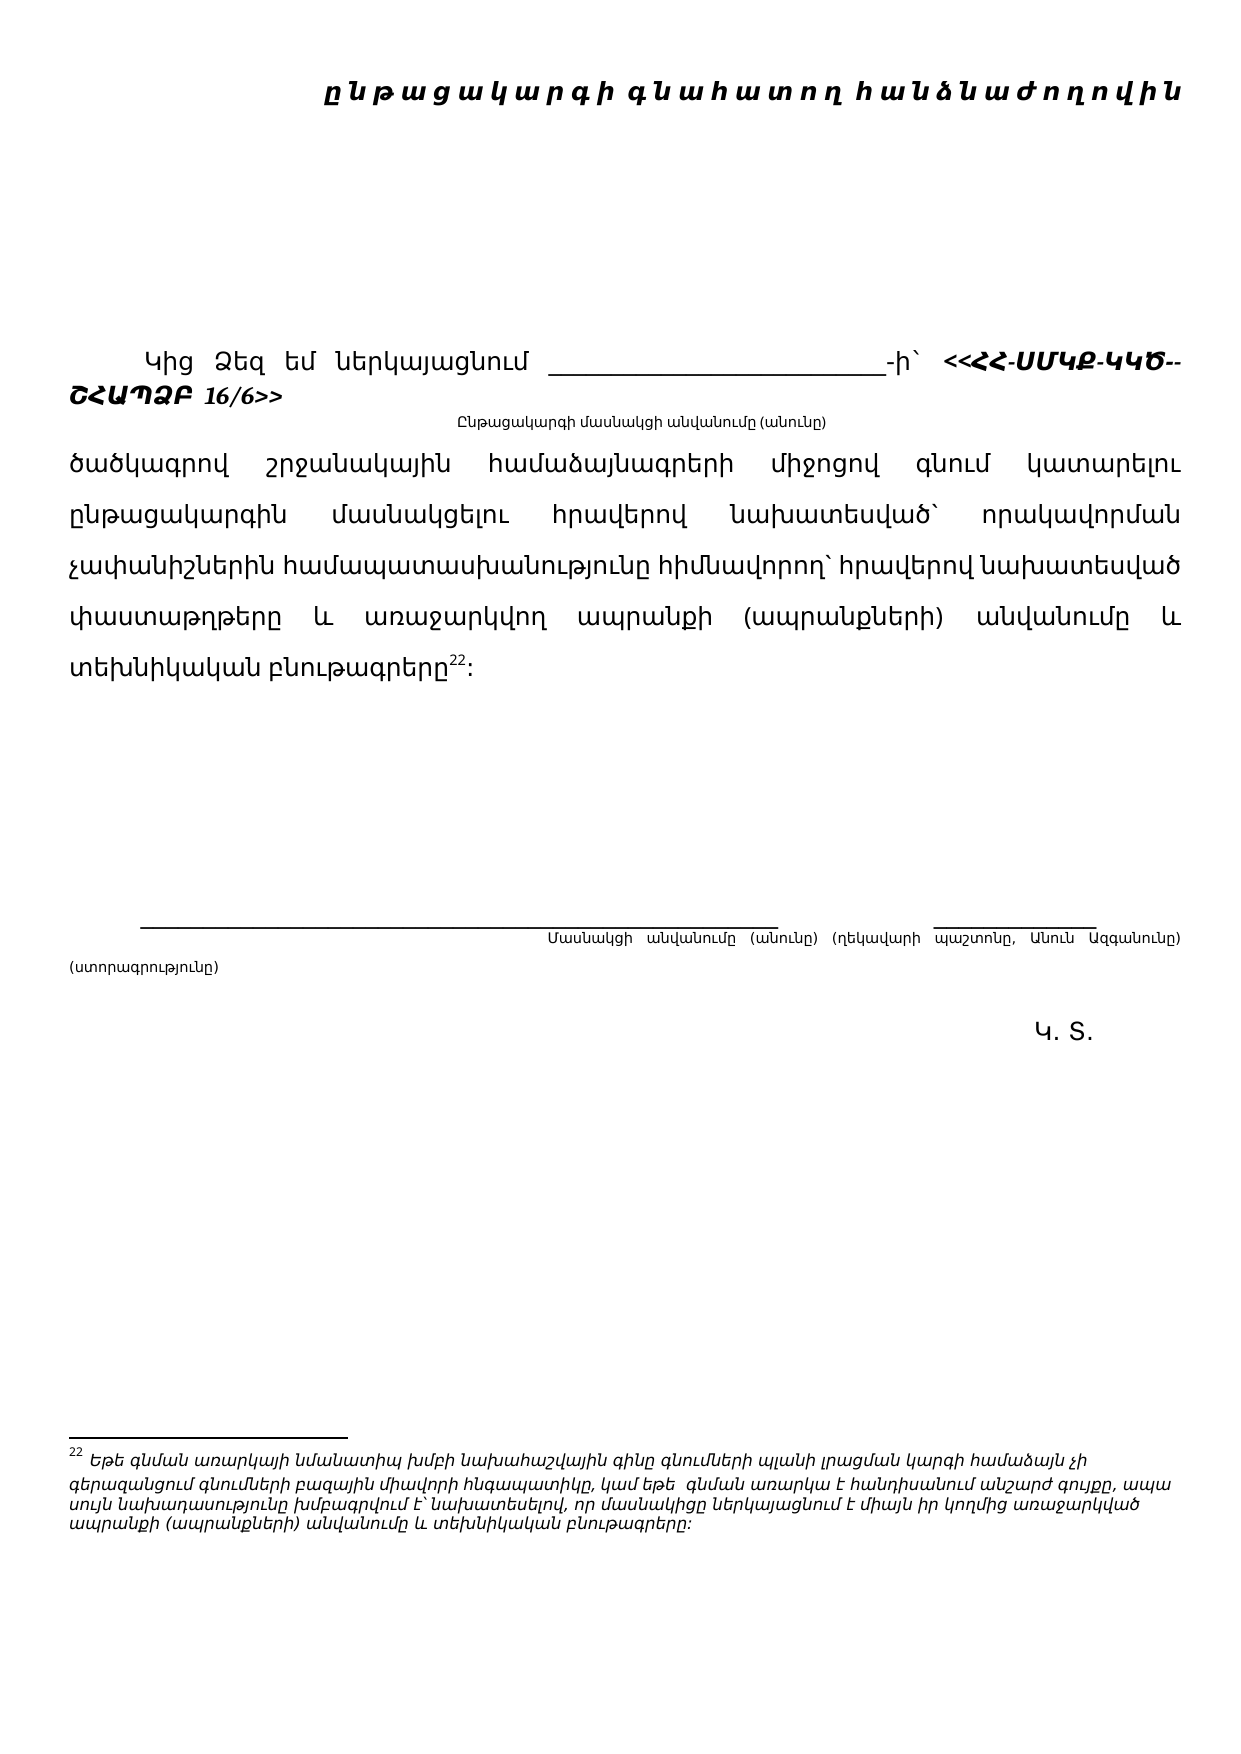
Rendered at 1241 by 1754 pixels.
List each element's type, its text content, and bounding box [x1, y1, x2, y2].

text Կ. Տ. [69, 1017, 1181, 1046]
text ___________________________________________________ _____________ [69, 901, 1181, 930]
text Կից Ձեզ եմ ներկայացնում ___________________________-ի` <<ՀՀ-ՍՄԿՔ-ԿԿԾ--ՇՀԱՊՁԲ 16/6>> [69, 344, 1181, 412]
text ը ն թ ա ց ա կ ա ր գ ի գ ն ա հ ա տ ո ղ հ ա ն ձ ն ա ժ ո ղ ո վ ի ն [69, 74, 1181, 108]
text Մասնակցի անվանումը (անունը) (ղեկավարի պաշտոնը, Անուն Ազգանունը) (ստորագրությունը) [69, 930, 1181, 988]
text Ընթացակարգի մասնակցի անվանումը (անունը) [69, 412, 1181, 446]
text ծածկագրով շրջանակային համաձայնագրերի միջոցով գնում կատարելու ընթացակարգին մասնակցելու հրավերով նախատեսված` որակավորման չափանիշներին համապատասխանությունը հիմնավորող` հրավերով նախատեսված փաստաթղթերը և առաջարկվող ապրանքի (ապրանքների) անվանումը և տեխնիկական բնութագրերը: [69, 446, 1181, 684]
